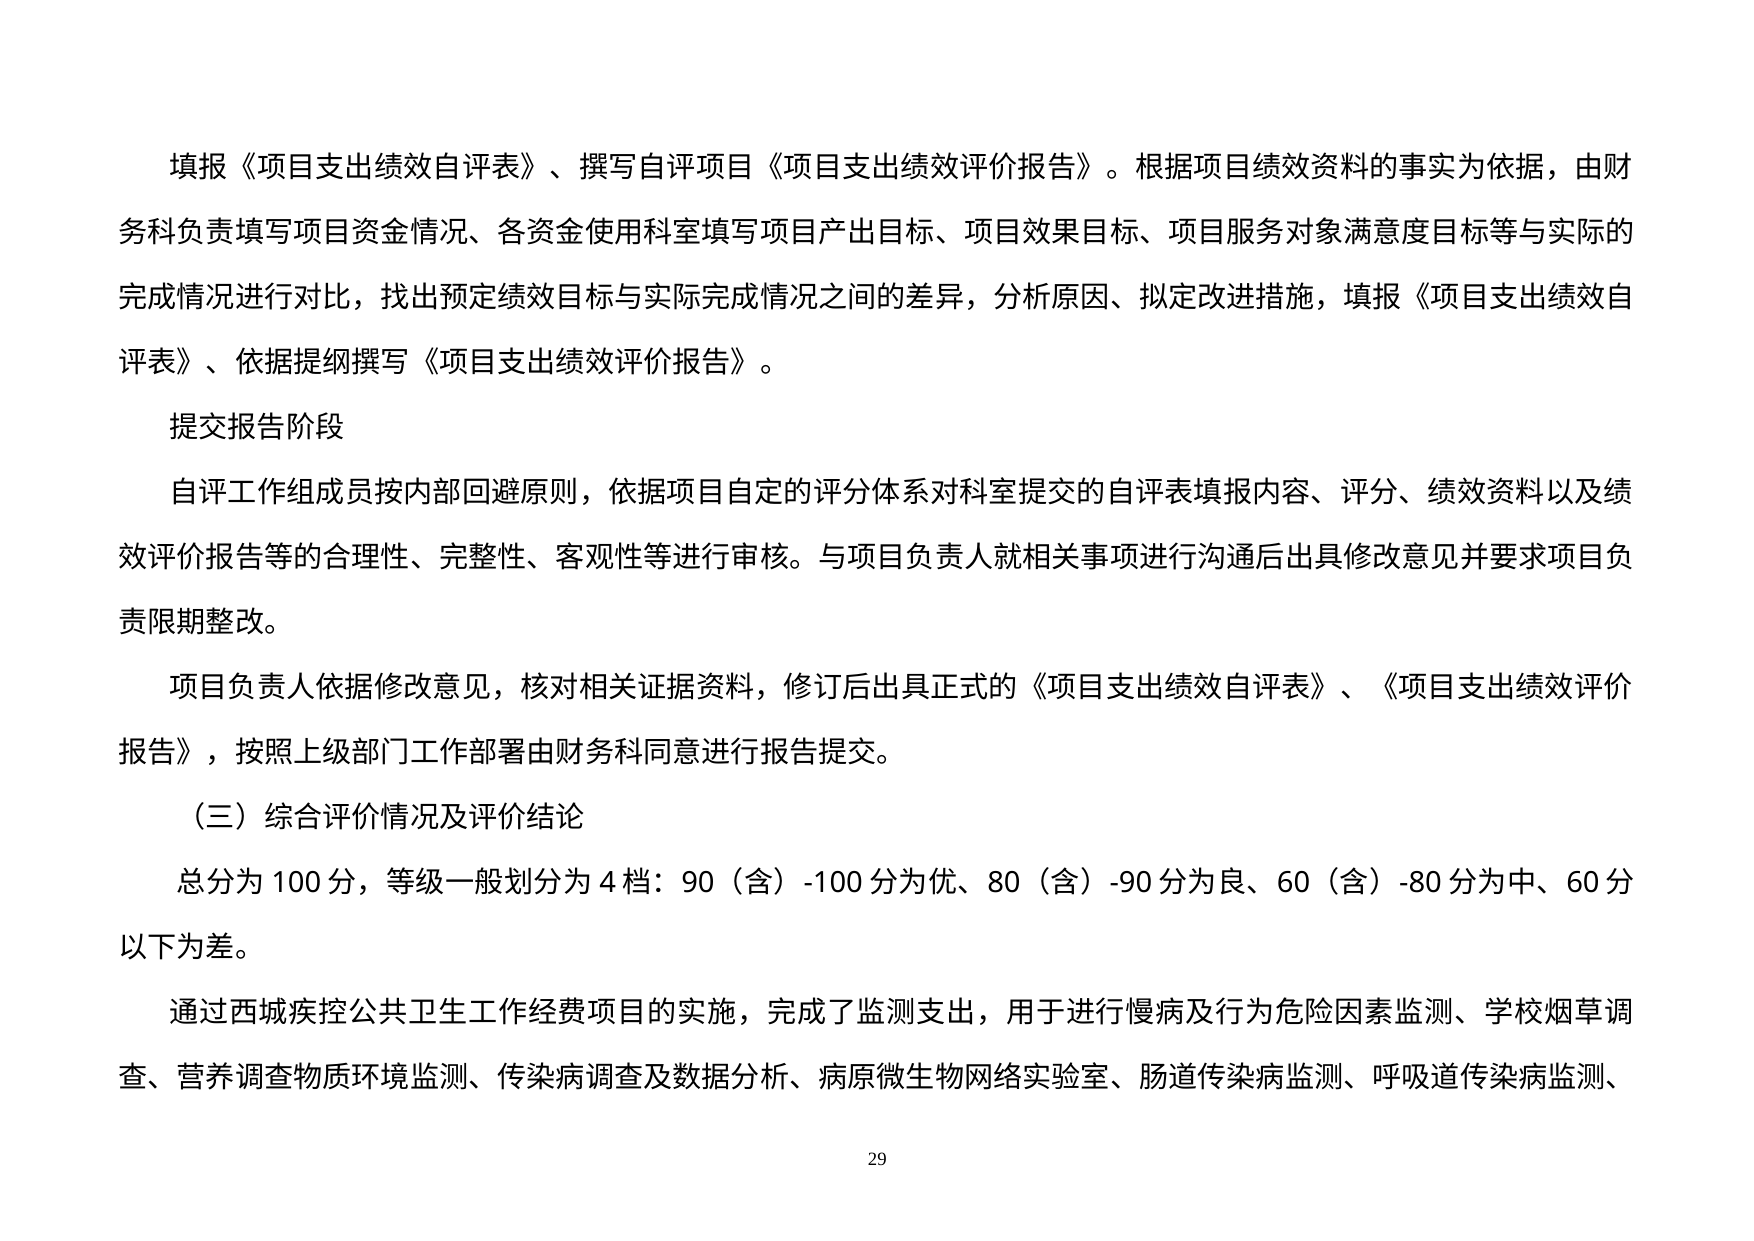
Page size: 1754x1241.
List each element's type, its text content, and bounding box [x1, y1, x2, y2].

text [118, 978, 1636, 1108]
text （三）综合评价情况及评价结论 [118, 783, 1636, 848]
text 自评工作组成员按内部回避原则，依据项目自定的评分体系对科室提交的自评表填报内容、评分、绩效资料以及绩效评价报告等的合理性、完整性、客观性等进行审核。与项目负责人就相关事项进行沟通后出具修改意见并要求项目负责限期整改。 [118, 458, 1636, 653]
text 提交报告阶段 [118, 393, 1636, 458]
text 填报《项目支出绩效自评表》、撰写自评项目《项目支出绩效评价报告》。根据项目绩效资料的事实为依据，由财务科负责填写项目资金情况、各资金使用科室填写项目产出目标、项目效果目标、项目服务对象满意度目标等与实际的完成情况进行对比，找出预定绩效目标与实际完成情况之间的差异，分析原因、拟定改进措施，填报《项目支出绩效自评表》、依据提纲撰写《项目支出绩效评价报告》。 [118, 133, 1636, 393]
text 项目负责人依据修改意见，核对相关证据资料，修订后出具正式的《项目支出绩效自评表》、《项目支出绩效评价报告》，按照上级部门工作部署由财务科同意进行报告提交。 [118, 653, 1636, 783]
text 总分为100分，等级一般划分为4档：90（含）-100分为优、80（含）-90分为良、60（含）-80分为中、60分以下为差。 [118, 848, 1636, 978]
